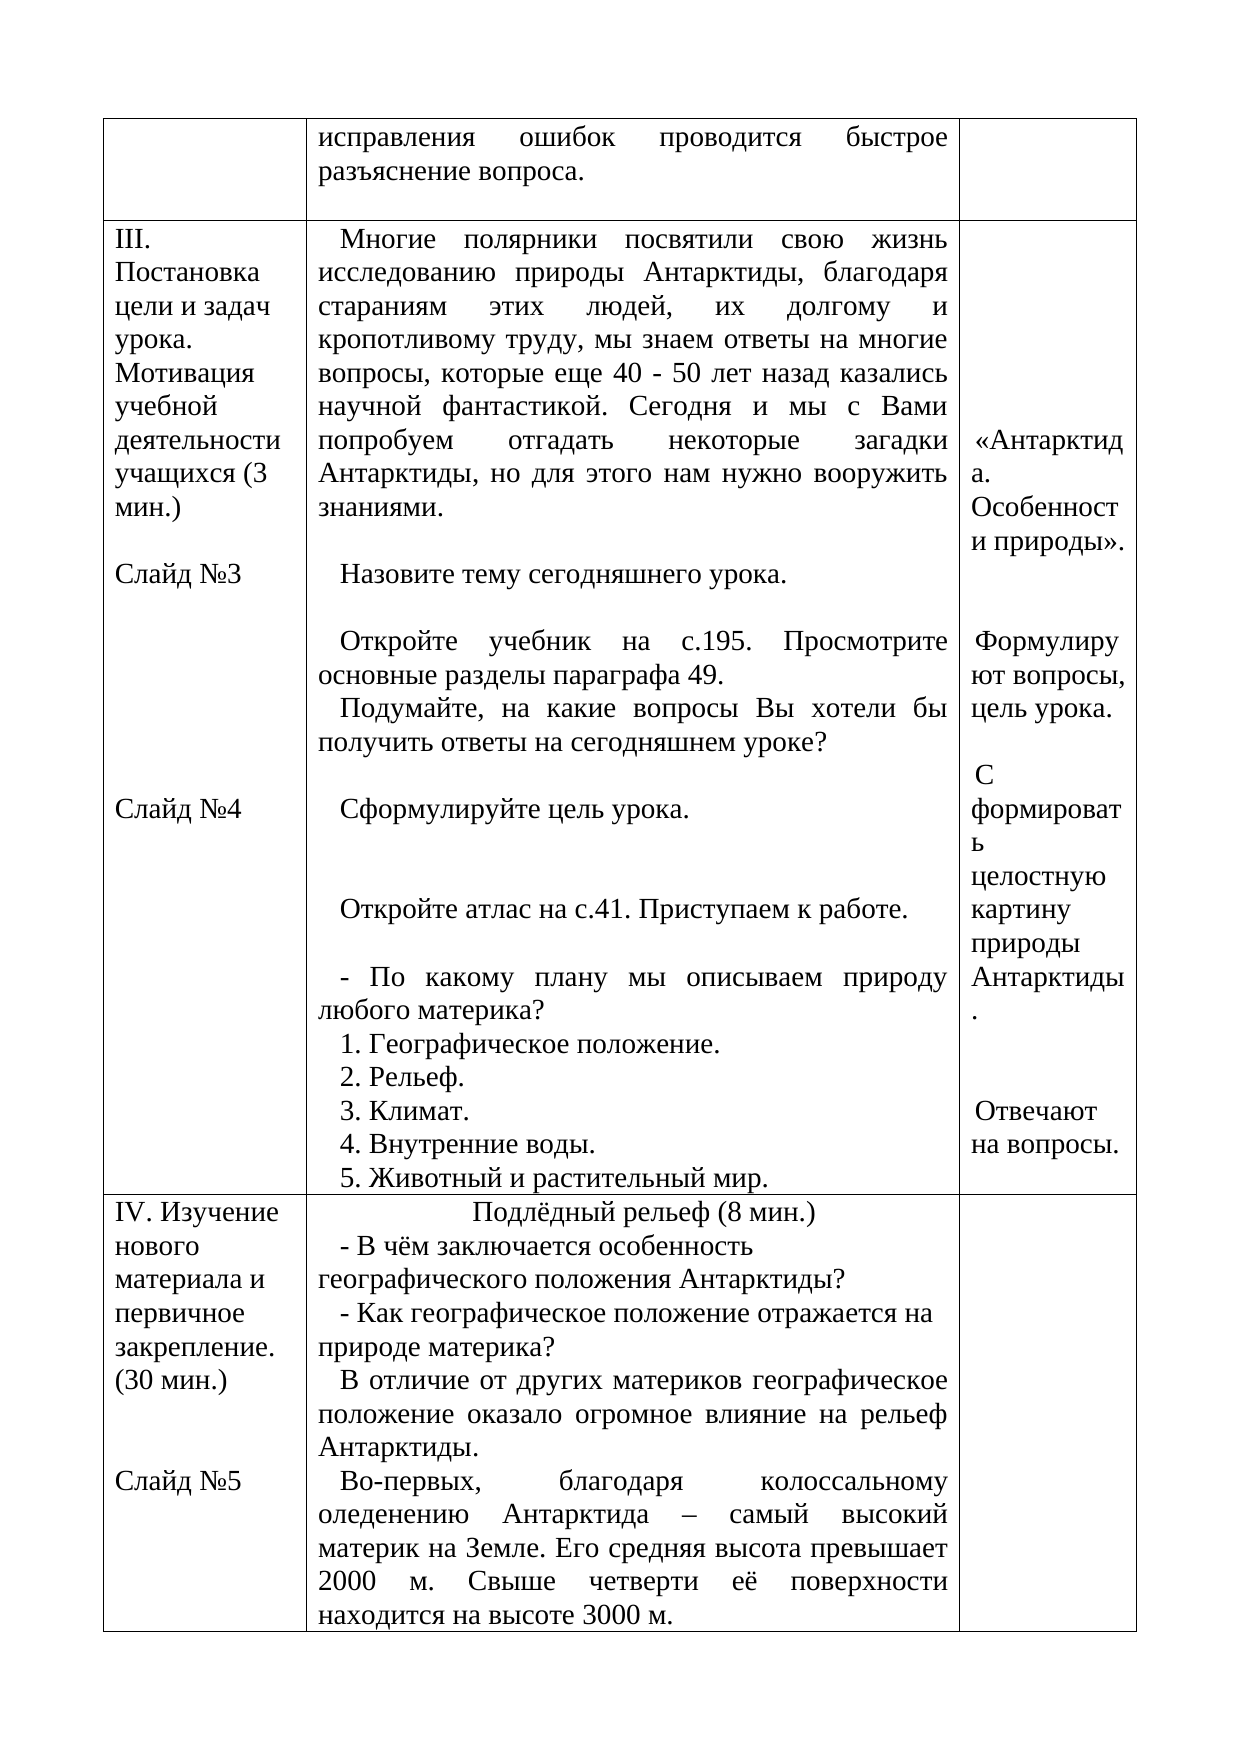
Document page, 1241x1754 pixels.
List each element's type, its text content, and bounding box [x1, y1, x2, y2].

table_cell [307, 1195, 959, 1631]
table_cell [104, 1195, 306, 1631]
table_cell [104, 119, 306, 220]
table_cell Многие полярники посвятили свою жизнь исследованию природы Антарктиды, благодаря стараниям этих людей, их долгому и кропотливому труду, мы знаем ответы на многие вопросы, которые еще 40 - 50 лет назад казались научной фантастикой. Сегодня и мы с Вами попробуем отгадать некоторые загадки Антарктиды, но для этого нам нужно вооружить знаниями. Назовите тему сегодняшнего урока. Откройте учебник на с.195. Просмотрите основные разделы параграфа 49. Подумайте, на какие вопросы Вы хотели бы получить ответы на сегодняшнем уроке? Сформулируйте цель урока. Откройте атлас на с.41. Приступаем к работе. - По какому плану мы описываем природу любого материка? 1. Географическое положение. 2. Рельеф. 3. Климат. 4. Внутренние воды. 5. Животный и растительный мир. [307, 221, 959, 1193]
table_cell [307, 119, 959, 220]
table_cell «Антарктида. Особенности природы». Формулируют вопросы, цель урока. Сформировать целостную картину природы Антарктиды. Отвечают на вопросы. [960, 221, 1136, 1193]
table_cell III. Постановка цели и задач урока. Мотивация учебной деятельности учащихся (3 мин.) Слайд №3 Слайд №4 [104, 221, 306, 1193]
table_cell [960, 119, 1136, 220]
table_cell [960, 1195, 1136, 1631]
